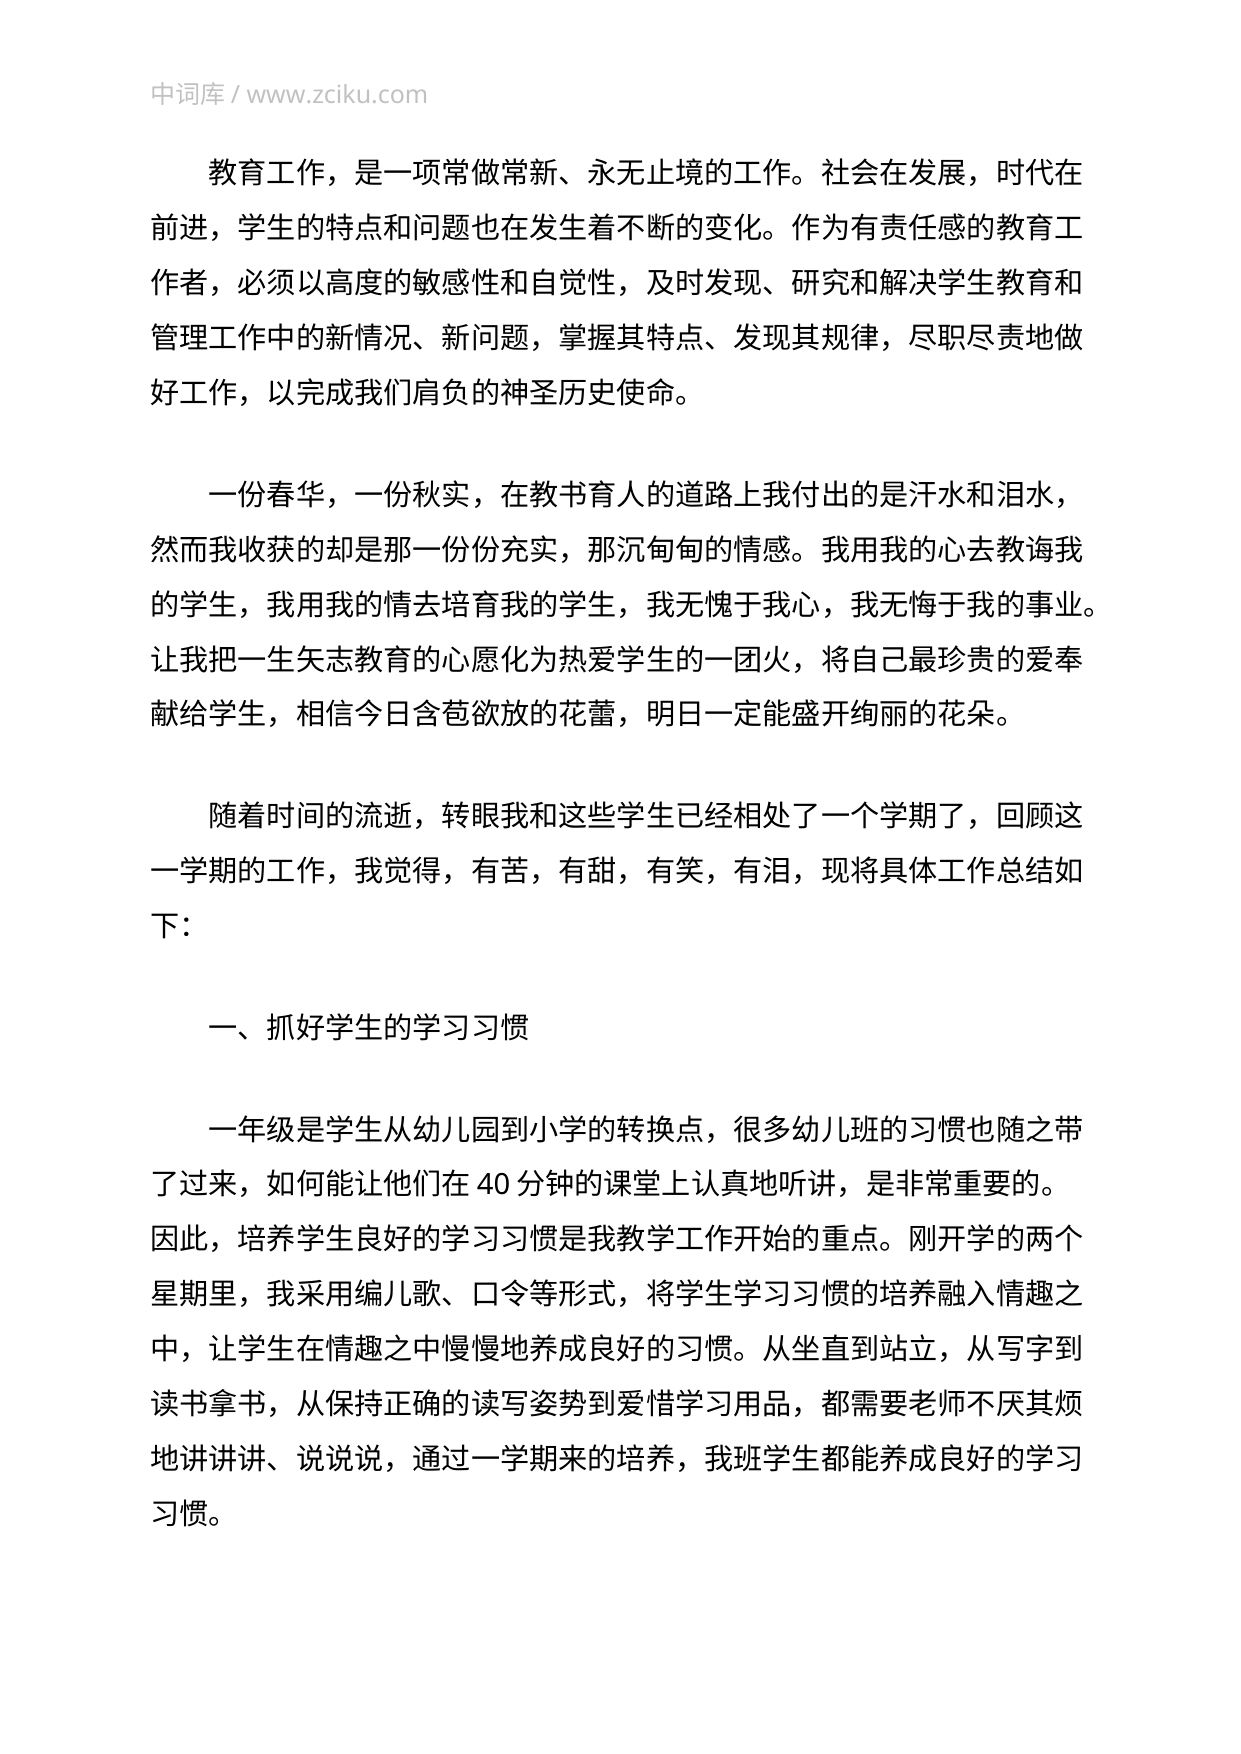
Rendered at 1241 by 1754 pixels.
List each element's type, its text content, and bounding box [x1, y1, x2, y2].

text 教育工作，是一项常做常新、永无止境的工作。社会在发展，时代在前进，学生的特点和问题也在发生着不断的变化。作为有责任感的教育工作者，必须以高度的敏感性和自觉性，及时发现、研究和解决学生教育和管理工作中的新情况、新问题，掌握其特点、发现其规律，尽职尽责地做好工作，以完成我们肩负的神圣历史使命。 [150, 150, 1090, 412]
text 一年级是学生从幼儿园到小学的转换点，很多幼儿班的习惯也随之带了过来，如何能让他们在40分钟的课堂上认真地听讲，是非常重要的。因此，培养学生良好的学习习惯是我教学工作开始的重点。刚开学的两个星期里，我采用编儿歌、口令等形式，将学生学习习惯的培养融入情趣之中，让学生在情趣之中慢慢地养成良好的习惯。从坐直到站立，从写字到读书拿书，从保持正确的读写姿势到爱惜学习用品，都需要老师不厌其烦地讲讲讲、说说说，通过一学期来的培养，我班学生都能养成良好的学习习惯。 [150, 1106, 1090, 1533]
text 随着时间的流逝，转眼我和这些学生已经相处了一个学期了，回顾这一学期的工作，我觉得，有苦，有甜，有笑，有泪，现将具体工作总结如下： [150, 793, 1090, 945]
text 一、抓好学生的学习习惯 [150, 1004, 1090, 1047]
text 一份春华，一份秋实，在教书育人的道路上我付出的是汗水和泪水，然而我收获的却是那一份份充实，那沉甸甸的情感。我用我的心去教诲我的学生，我用我的情去培育我的学生，我无愧于我心，我无悔于我的事业。让我把一生矢志教育的心愿化为热爱学生的一团火，将自己最珍贵的爱奉献给学生，相信今日含苞欲放的花蕾，明日一定能盛开绚丽的花朵。 [150, 471, 1090, 733]
